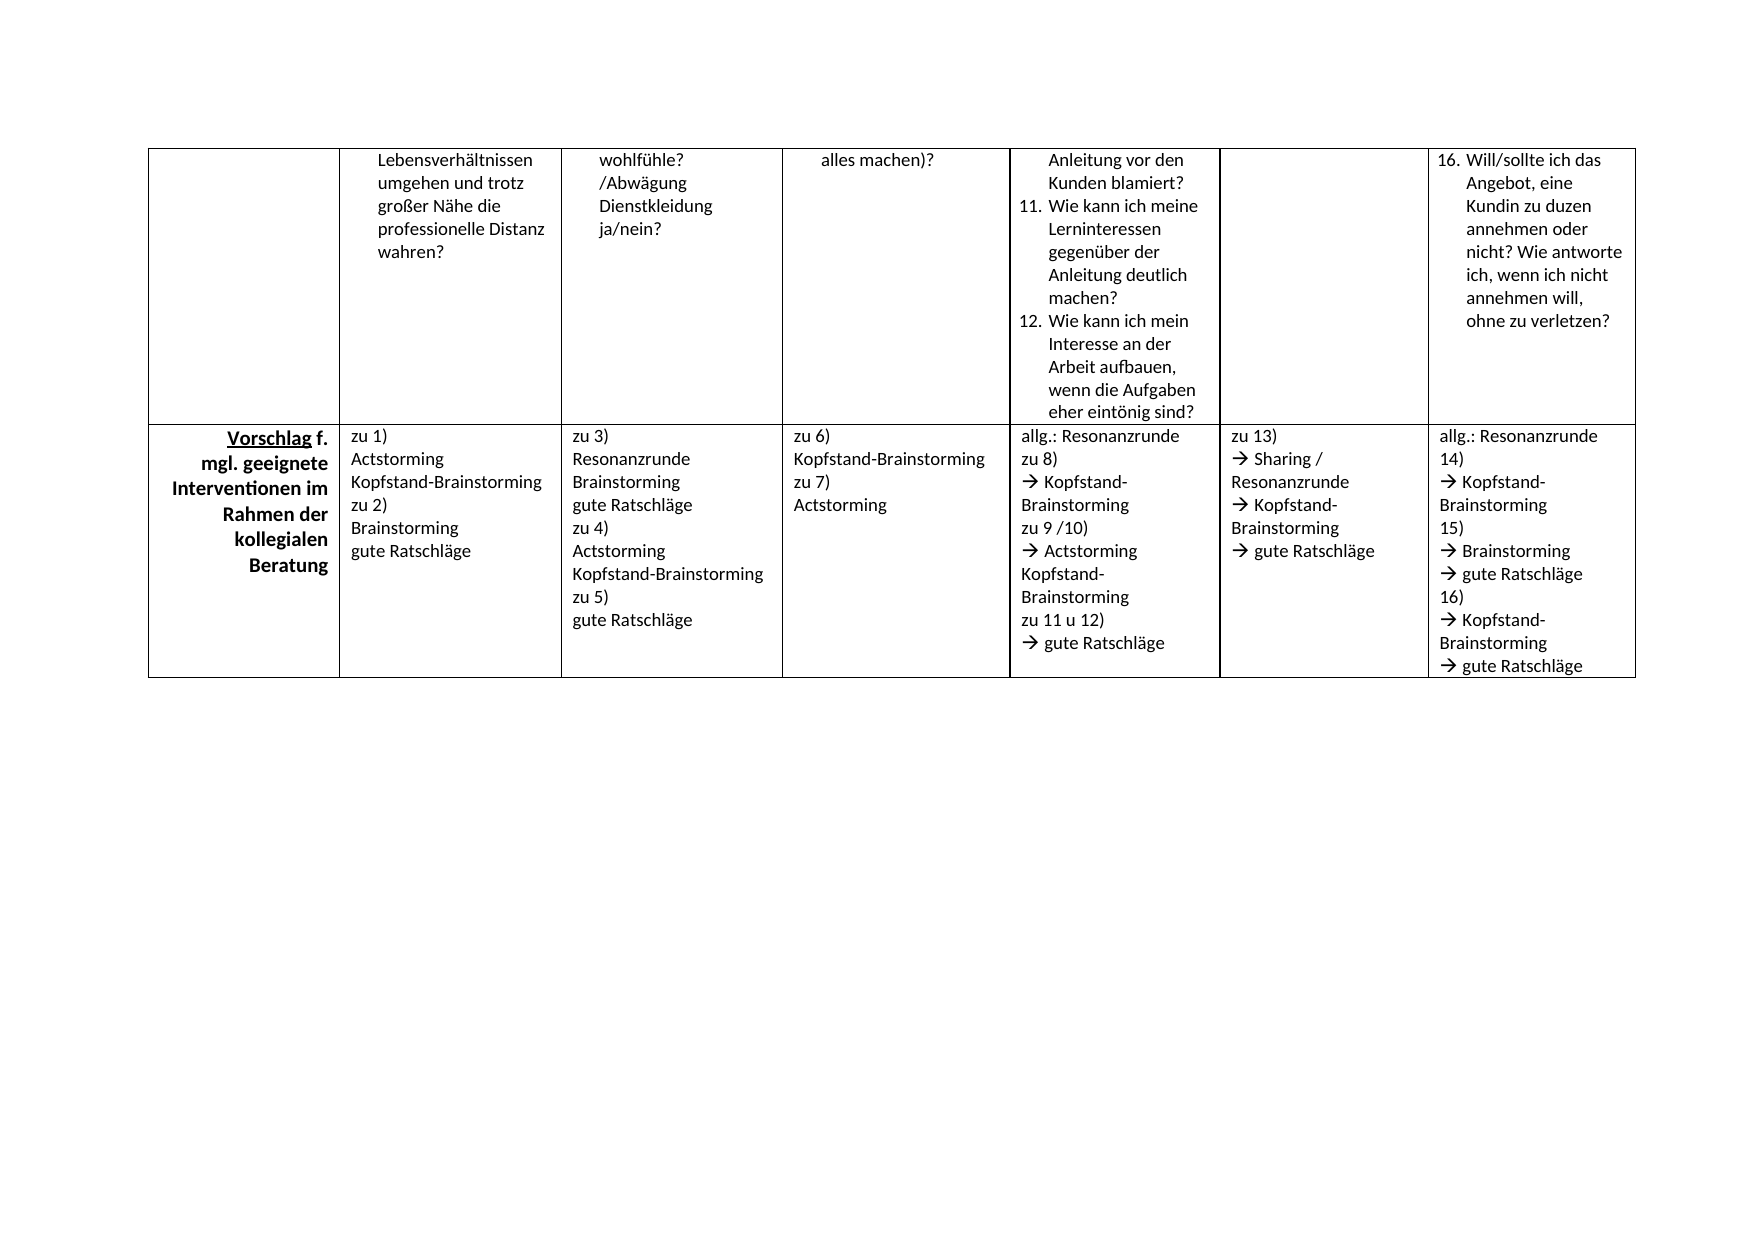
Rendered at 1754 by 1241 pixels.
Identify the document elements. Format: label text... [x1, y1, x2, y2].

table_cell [1011, 149, 1219, 424]
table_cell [1429, 149, 1635, 424]
table_cell zu 6) Kopfstand-Brainstorming zu 7) Actstorming [783, 425, 1009, 677]
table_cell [1221, 149, 1428, 424]
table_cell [149, 149, 339, 424]
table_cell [340, 149, 561, 424]
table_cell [783, 149, 1009, 424]
table_cell Vorschlag f. mgl. geeignete Interventionen im Rahmen der kollegialen Beratung [149, 425, 339, 677]
table_cell allg.: Resonanzrunde zu 8) Kopfstand-Brainstorming zu 9 /10) Actstorming Kopfstand-Brainstorming zu 11 u 12) gute Ratschläge [1011, 425, 1219, 677]
table_cell zu 13) Sharing / Resonanzrunde Kopfstand-Brainstorming gute Ratschläge [1221, 425, 1428, 677]
table_cell zu 1) Actstorming Kopfstand-Brainstorming zu 2) Brainstorming gute Ratschläge [340, 425, 561, 677]
table_cell zu 3) Resonanzrunde Brainstorming gute Ratschläge zu 4) Actstorming Kopfstand-Brainstorming zu 5) gute Ratschläge [562, 425, 782, 677]
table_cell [562, 149, 782, 424]
table_cell allg.: Resonanzrunde 14) Kopfstand-Brainstorming 15) Brainstorming gute Ratschläge 16) Kopfstand-Brainstorming gute Ratschläge [1429, 425, 1635, 677]
